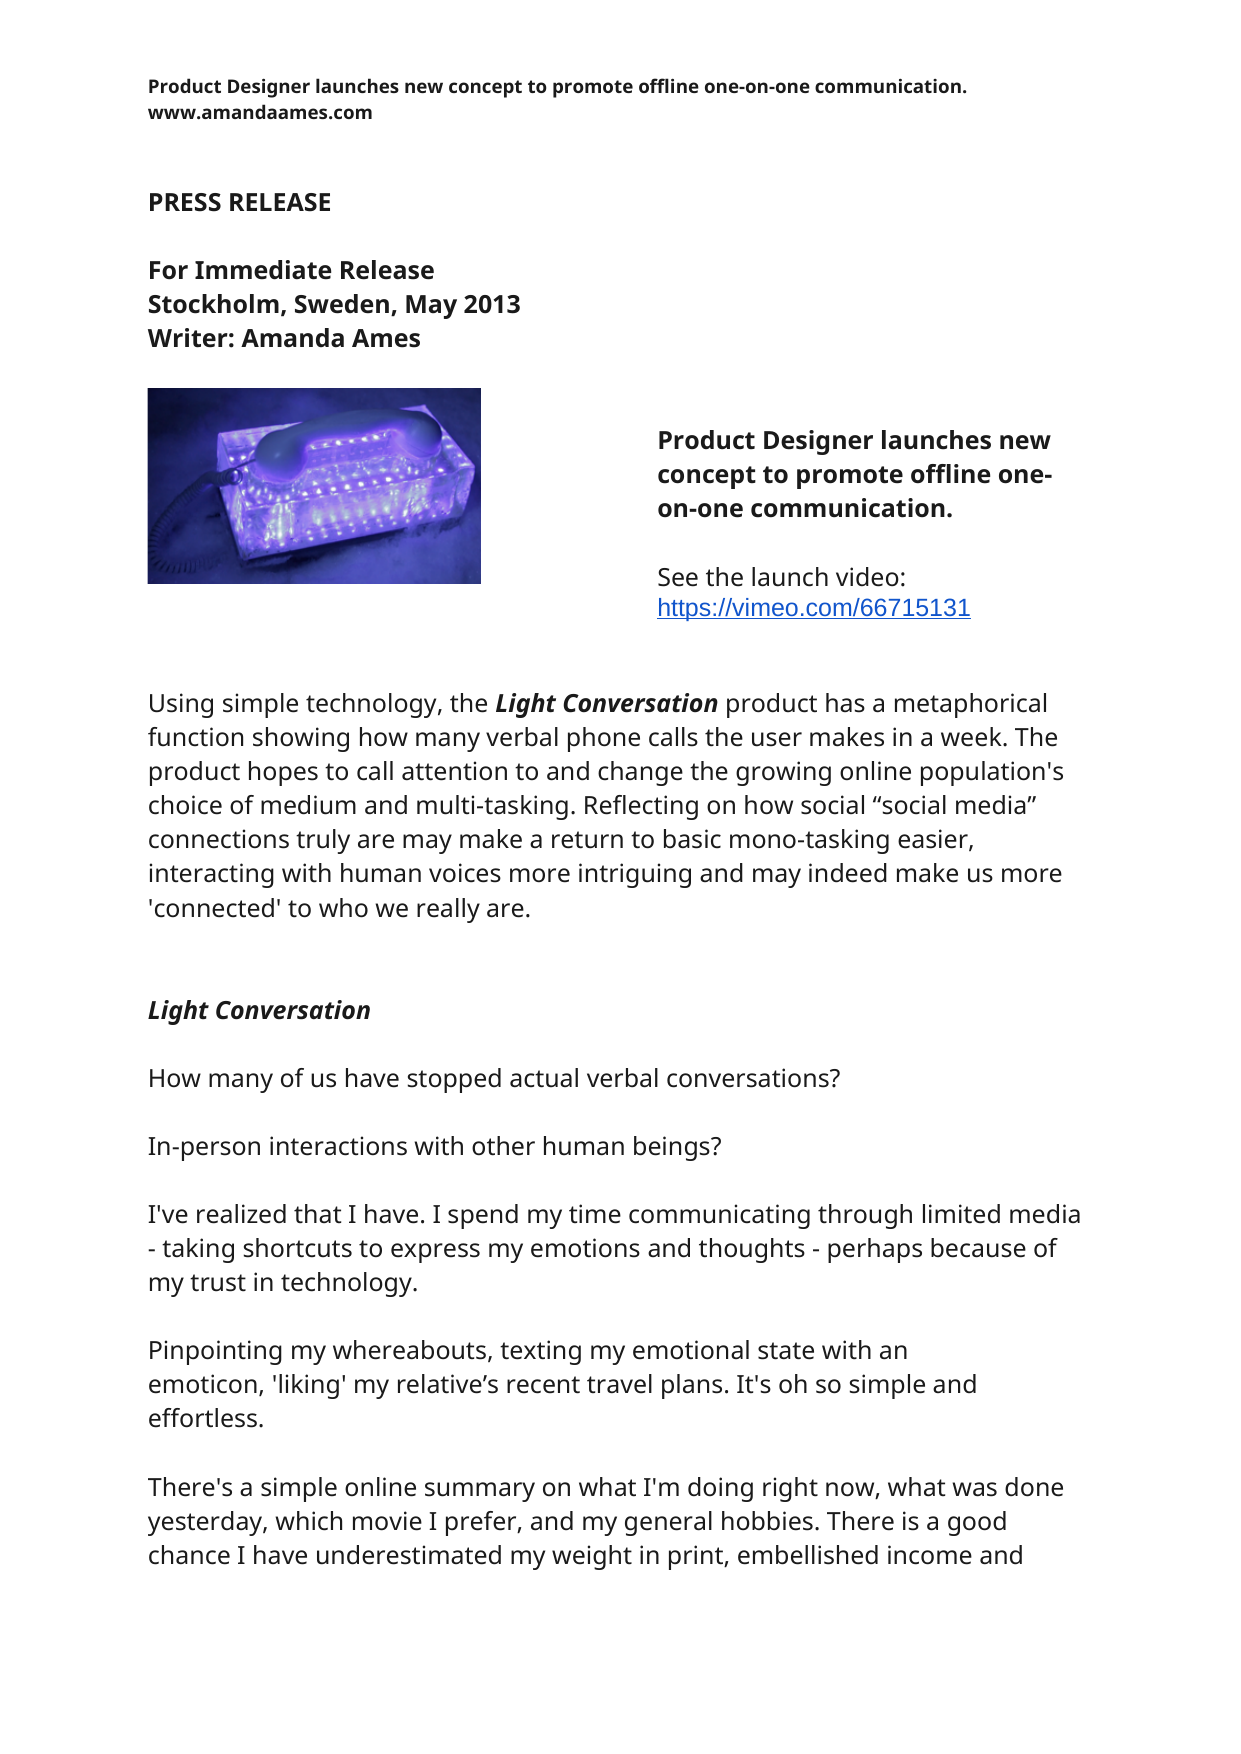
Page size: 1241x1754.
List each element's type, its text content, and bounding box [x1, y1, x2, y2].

picture [147, 388, 481, 584]
text Using simple technology, the Light Conversation product has a metaphorical function showing how many verbal phone calls the user makes in a week. The product hopes to call attention to and change the growing online population's choice of medium and multi-tasking. Reflecting on how social “social media” connections truly are may make a return to basic mono-tasking easier, interacting with human voices more intriguing and may indeed make us more 'connected' to who we really are. [148, 686, 1092, 924]
text How many of us have stopped actual verbal conversations? [148, 1061, 1092, 1094]
text Stockholm, Sweden, May 2013 [148, 287, 1092, 321]
text For Immediate Release [148, 253, 1092, 287]
text I've realized that I have. I spend my time communicating through limited media - taking shortcuts to express my emotions and thoughts - perhaps because of my trust in technology. [148, 1197, 1092, 1299]
text Pinpointing my whereabouts, texting my emotional state with an emoticon, 'liking' my relative’s recent travel plans. It's oh so simple and effortless. [148, 1333, 1092, 1435]
text Product Designer launches new concept to promote offline one-on-one communication. [657, 423, 1092, 525]
text Writer: Amanda Ames [148, 321, 1092, 355]
text See the launch video: https://vimeo.com/66715131 [657, 559, 1092, 622]
text Light Conversation [148, 992, 1092, 1026]
text In-person interactions with other human beings? [148, 1129, 1092, 1163]
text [148, 1469, 1092, 1571]
text PRESS RELEASE [148, 184, 1092, 218]
